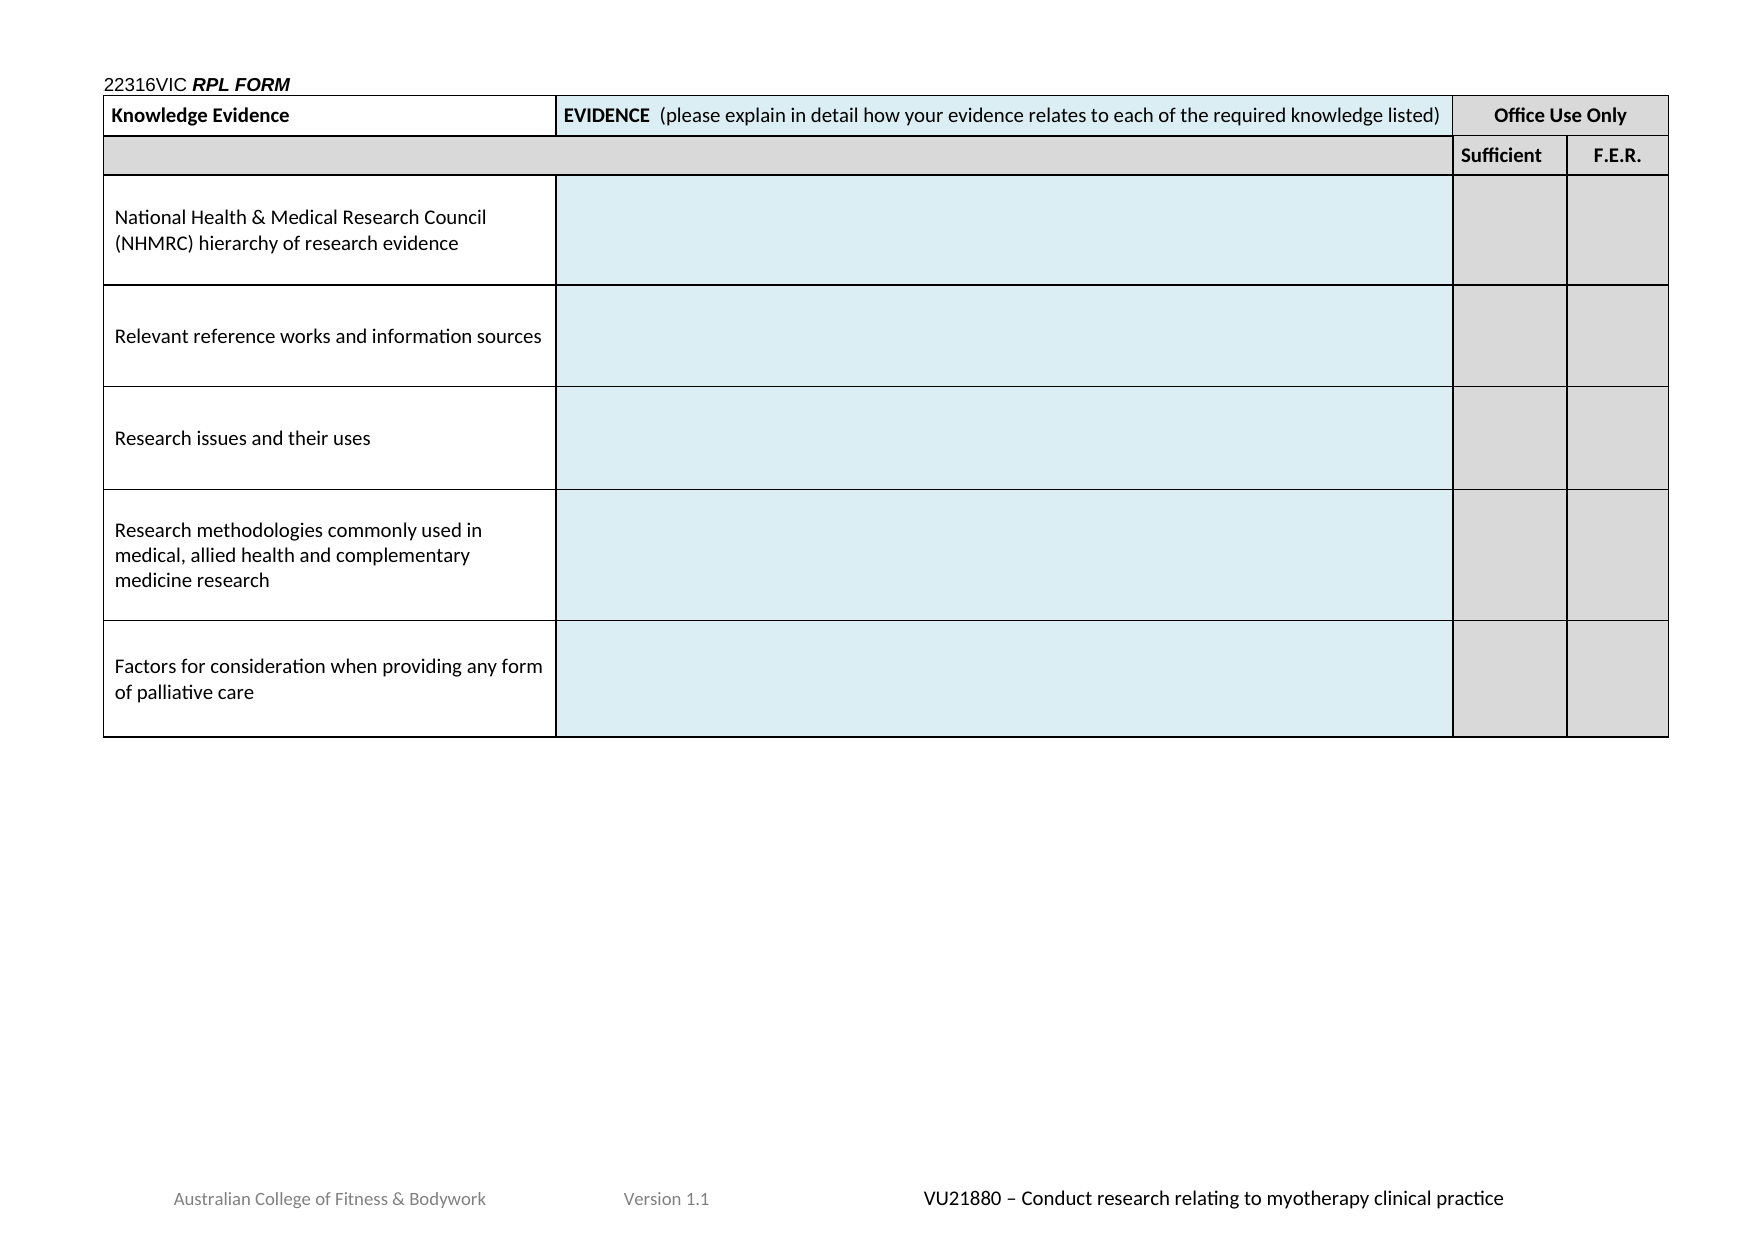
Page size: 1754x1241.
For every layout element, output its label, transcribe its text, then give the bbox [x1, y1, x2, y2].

table_cell [557, 387, 1452, 489]
table_cell [557, 490, 1452, 620]
table_cell Factors for consideration when providing any form of palliative care [104, 621, 555, 736]
table_cell National Health & Medical Research Council (NHMRC) hierarchy of research evidence [104, 176, 555, 284]
table_header EVIDENCE (please explain in detail how your evidence relates to each of the required knowledge listed) [557, 96, 1452, 135]
table_cell [557, 621, 1452, 736]
table_cell [1454, 621, 1566, 736]
table_cell [1454, 286, 1566, 386]
table_cell Sufficient [1454, 136, 1566, 174]
table_cell [1454, 490, 1566, 620]
table_cell [1454, 176, 1566, 284]
table_cell [557, 286, 1452, 386]
table_cell [557, 176, 1452, 284]
table_cell [1454, 387, 1566, 489]
table_cell [104, 137, 1452, 174]
table_header Office Use Only [1453, 96, 1668, 135]
table_cell Relevant reference works and information sources [104, 286, 555, 386]
table_cell [1568, 621, 1668, 736]
table_cell [1568, 286, 1668, 386]
table_cell Research issues and their uses [104, 387, 555, 489]
table_cell [1568, 490, 1668, 620]
table_cell Research methodologies commonly used in medical, allied health and complementary medicine research [104, 490, 555, 620]
table_cell [1568, 387, 1668, 489]
table_cell [1568, 176, 1668, 284]
table_header Knowledge Evidence [104, 96, 555, 135]
table_cell F.E.R. [1568, 136, 1668, 174]
